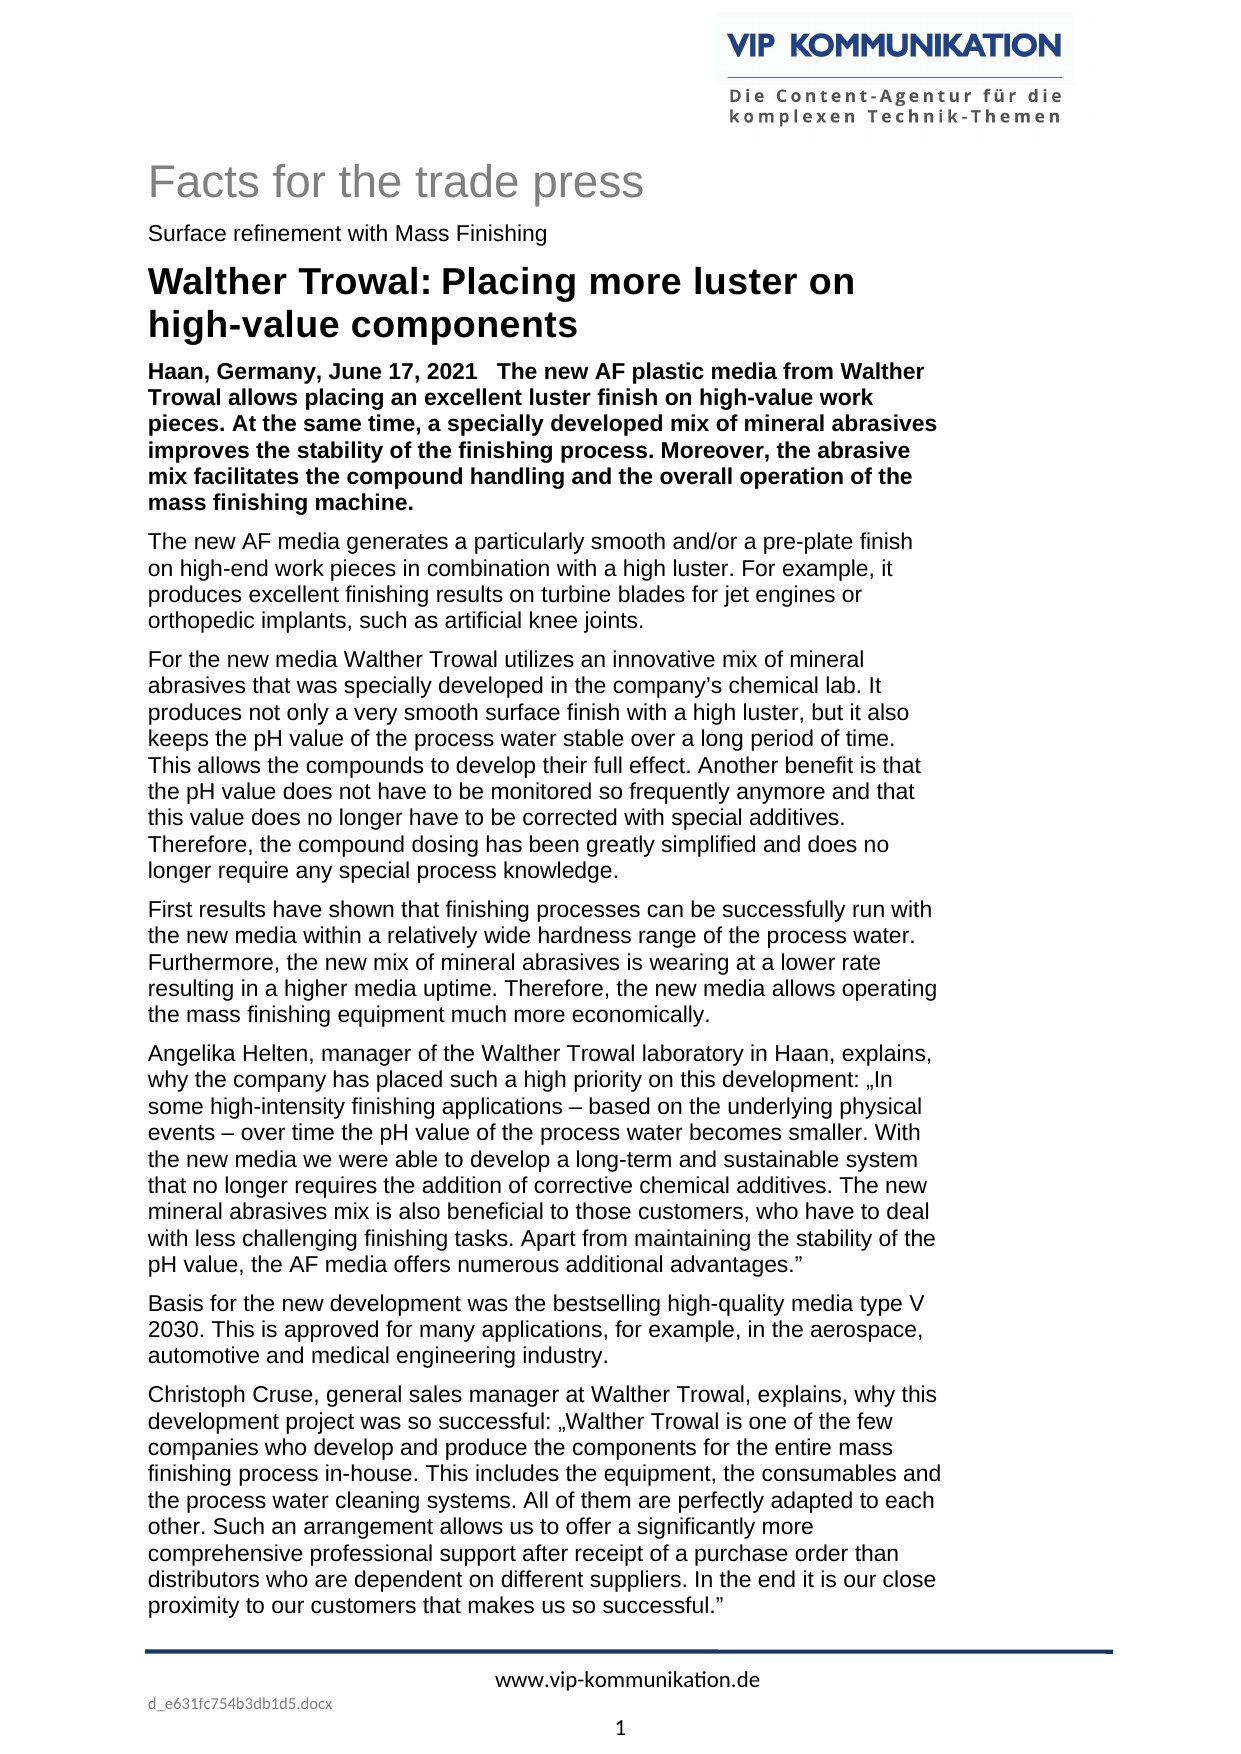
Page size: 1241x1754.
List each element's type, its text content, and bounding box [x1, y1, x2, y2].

text First results have shown that finishing processes can be successfully run with the new media within a relatively wide hardness range of the process water. Furthermore, the new mix of mineral abrasives is wearing at a lower rate resulting in a higher media uptime. Therefore, the new media allows operating the mass finishing equipment much more economically. [148, 896, 945, 1028]
text Christoph Cruse, general sales manager at Walther Trowal, explains, why this development project was so successful: „Walther Trowal is one of the few companies who develop and produce the components for the entire mass finishing process in-house. This includes the equipment, the consumables and the process water cleaning systems. All of them are perfectly adapted to each other. Such an arrangement allows us to offer a significantly more comprehensive professional support after receipt of a purchase order than distributors who are dependent on different suppliers. In the end it is our close proximity to our customers that makes us so successful.” [148, 1381, 945, 1618]
text Haan, Germany, June 17, 2021 The new AF plastic media from Walther Trowal allows placing an excellent luster finish on high-value work pieces. At the same time, a specially developed mix of mineral abrasives improves the stability of the finishing process. Moreover, the abrasive mix facilitates the compound handling and the overall operation of the mass finishing machine. [148, 358, 945, 516]
text Surface refinement with Mass Finishing [148, 220, 901, 246]
text Facts for the trade press [148, 155, 901, 207]
text For the new media Walther Trowal utilizes an innovative mix of mineral abrasives that was specially developed in the company’s chemical lab. It produces not only a very smooth surface finish with a high luster, but it also keeps the pH value of the process water stable over a long period of time. This allows the compounds to develop their full effect. Another benefit is that the pH value does not have to be monitored so frequently anymore and that this value does no longer have to be corrected with special additives. Therefore, the compound dosing has been greatly simplified and does no longer require any special process knowledge. [148, 646, 945, 883]
text The new AF media generates a particularly smooth and/or a pre-plate finish on high-end work pieces in combination with a high luster. For example, it produces excellent finishing results on turbine blades for jet engines or orthopedic implants, such as artificial knee joints. [148, 528, 945, 634]
text Basis for the new development was the bestselling high-quality media type V 2030. This is approved for many applications, for example, in the aerospace, automotive and medical engineering industry. [148, 1290, 945, 1369]
picture [704, 12, 1093, 147]
text Angelika Helten, manager of the Walther Trowal laboratory in Haan, explains, why the company has placed such a high priority on this development: „In some high-intensity finishing applications – based on the underlying physical events – over time the pH value of the process water becomes smaller. With the new media we were able to develop a long-term and sustainable system that no longer requires the addition of corrective chemical additives. The new mineral abrasives mix is also beneficial to those customers, who have to deal with less challenging finishing tasks. Apart from maintaining the stability of the pH value, the AF media offers numerous additional advantages.” [148, 1040, 945, 1277]
title Walther Trowal: Placing more luster on high-value components [148, 259, 945, 345]
